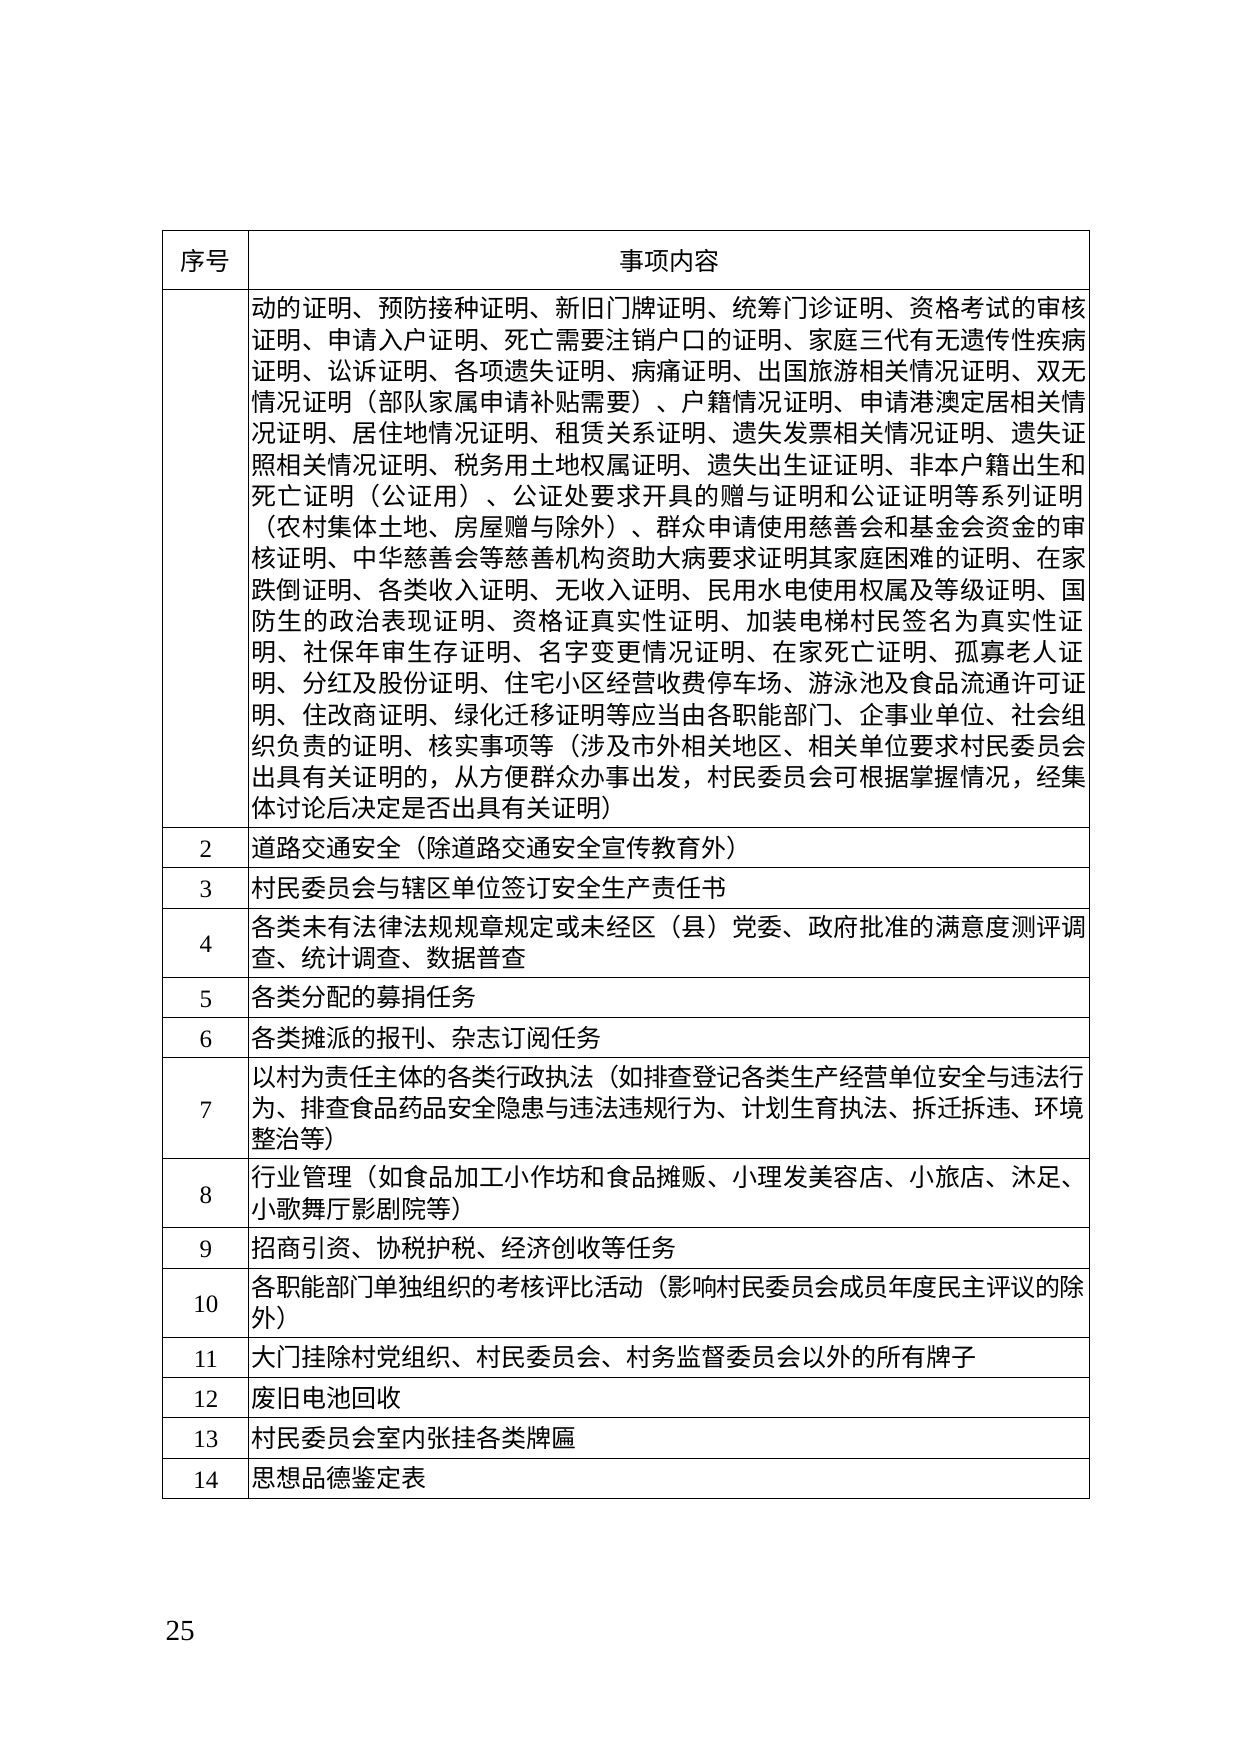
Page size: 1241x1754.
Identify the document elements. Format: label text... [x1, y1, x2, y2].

table_cell 13 [163, 1418, 248, 1457]
table_cell 村民委员会室内张挂各类牌匾 [249, 1418, 1089, 1457]
table_cell 各类未有法律法规规章规定或未经区（县）党委、政府批准的满意度测评调查、统计调查、数据普查 [249, 909, 1089, 977]
table_cell 9 [163, 1228, 248, 1267]
table_cell 各类摊派的报刊、杂志订阅任务 [249, 1018, 1089, 1057]
table_cell 村民委员会与辖区单位签订安全生产责任书 [249, 868, 1089, 907]
table_cell 招商引资、协税护税、经济创收等任务 [249, 1228, 1089, 1267]
table_cell 废旧电池回收 [249, 1378, 1089, 1417]
table_cell 各职能部门单独组织的考核评比活动（影响村民委员会成员年度民主评议的除外） [249, 1269, 1089, 1337]
table_header 序号 [163, 231, 248, 289]
table_cell 大门挂除村党组织、村民委员会、村务监督委员会以外的所有牌子 [249, 1338, 1089, 1377]
table_cell 4 [163, 909, 248, 977]
table_cell 5 [163, 978, 248, 1017]
table_cell 各类分配的募捐任务 [249, 978, 1089, 1017]
table_cell 11 [163, 1338, 248, 1377]
table_cell 1 [163, 290, 248, 827]
table_cell 2 [163, 828, 248, 867]
table_cell 道路交通安全（除道路交通安全宣传教育外） [249, 828, 1089, 867]
table_cell 8 [163, 1159, 248, 1227]
table_cell 6 [163, 1018, 248, 1057]
table_cell 7 [163, 1058, 248, 1158]
table_cell 思想品德鉴定表 [249, 1459, 1089, 1498]
table_cell 以村为责任主体的各类行政执法（如排查登记各类生产经营单位安全与违法行为、排查食品药品安全隐患与违法违规行为、计划生育执法、拆迁拆违、环境整治等） [249, 1058, 1089, 1158]
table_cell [249, 290, 1089, 827]
table_cell 3 [163, 868, 248, 907]
table_cell 10 [163, 1269, 248, 1337]
table_cell 行业管理（如食品加工小作坊和食品摊贩、小理发美容店、小旅店、沐足、小歌舞厅影剧院等） [249, 1159, 1089, 1227]
table_header 事项内容 [249, 231, 1089, 289]
table_cell 12 [163, 1378, 248, 1417]
table_cell 14 [163, 1459, 248, 1498]
